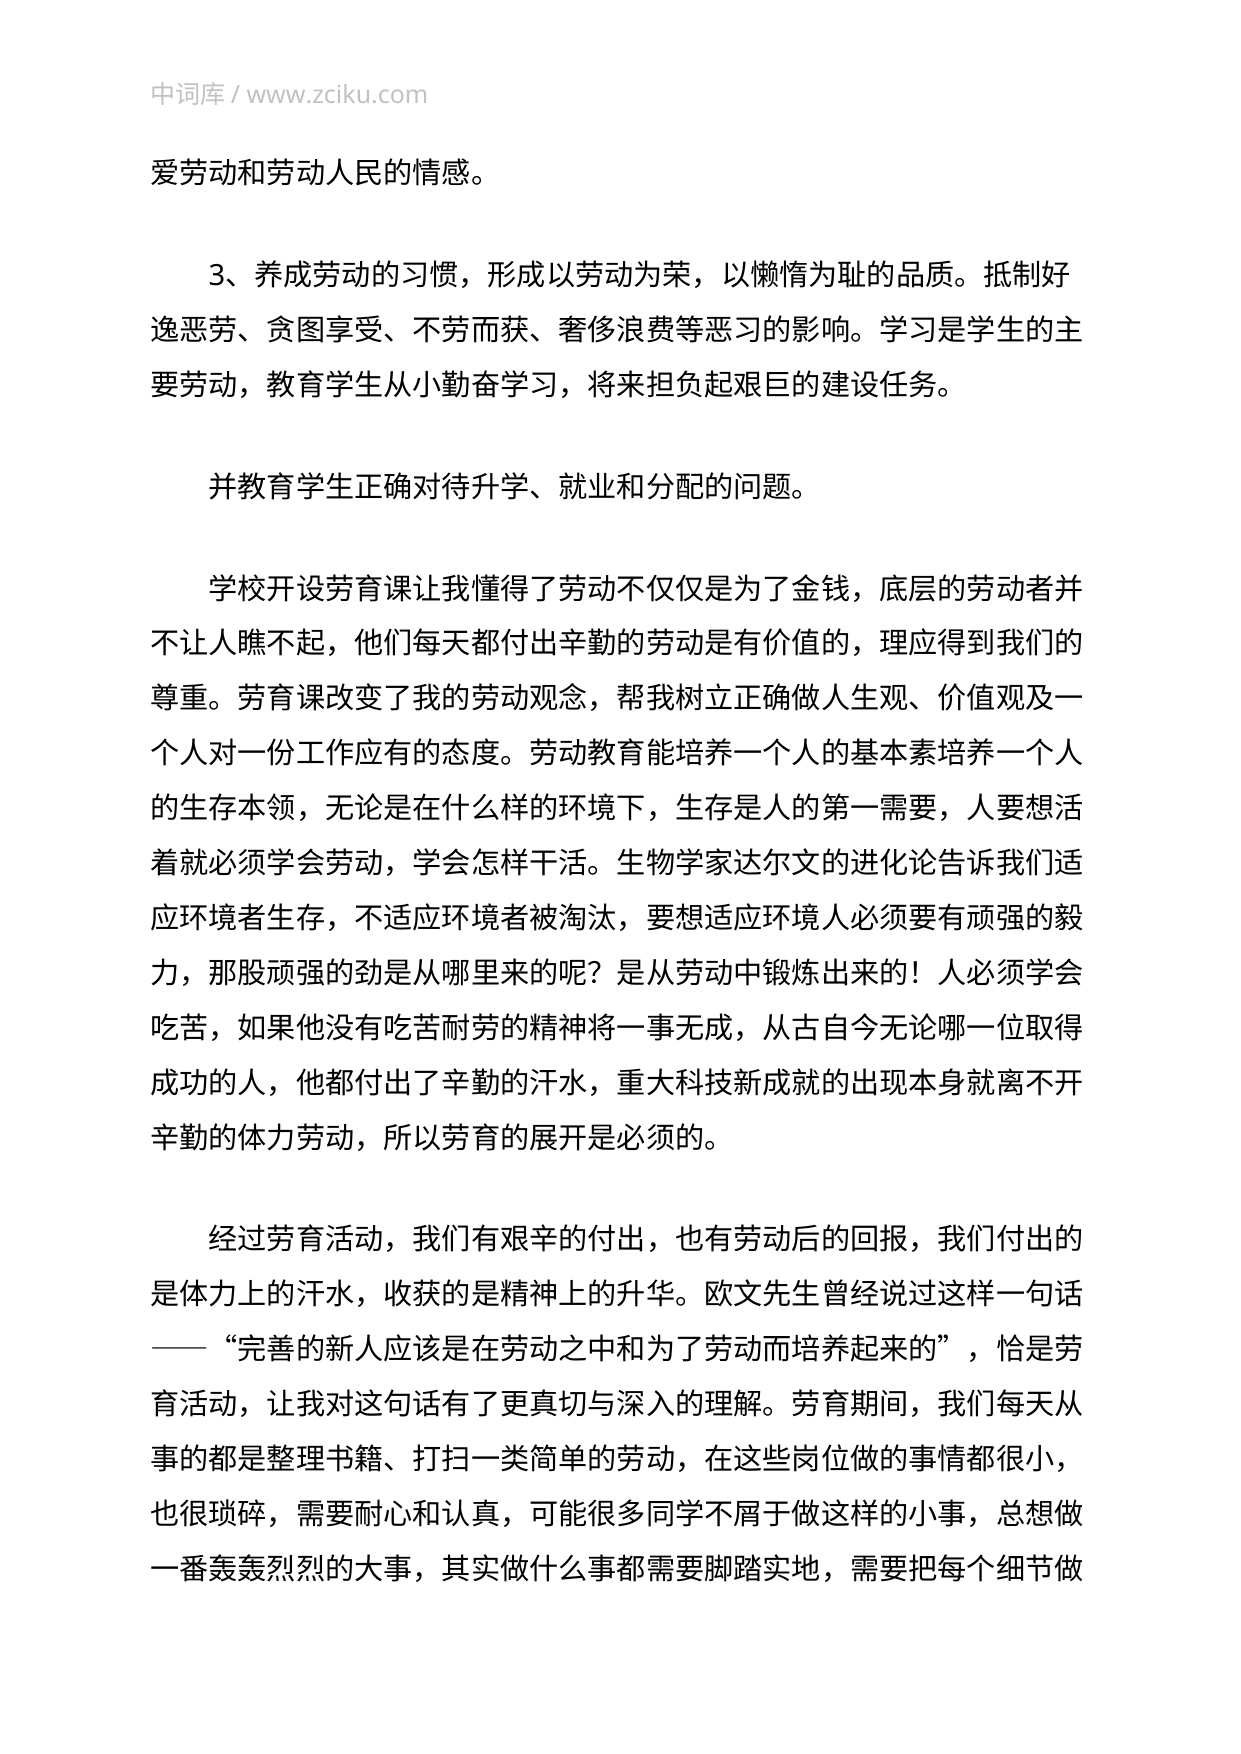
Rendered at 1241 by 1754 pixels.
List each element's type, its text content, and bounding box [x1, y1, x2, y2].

text 学校开设劳育课让我懂得了劳动不仅仅是为了金钱，底层的劳动者并不让人瞧不起，他们每天都付出辛勤的劳动是有价值的，理应得到我们的尊重。劳育课改变了我的劳动观念，帮我树立正确做人生观、价值观及一个人对一份工作应有的态度。劳动教育能培养一个人的基本素培养一个人的生存本领，无论是在什么样的环境下，生存是人的第一需要，人要想活着就必须学会劳动，学会怎样干活。生物学家达尔文的进化论告诉我们适应环境者生存，不适应环境者被淘汰，要想适应环境人必须要有顽强的毅力，那股顽强的劲是从哪里来的呢？是从劳动中锻炼出来的！人必须学会吃苦，如果他没有吃苦耐劳的精神将一事无成，从古自今无论哪一位取得成功的人，他都付出了辛勤的汗水，重大科技新成就的出现本身就离不开辛勤的体力劳动，所以劳育的展开是必须的。 [150, 565, 1090, 1156]
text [150, 150, 1090, 192]
text 3、养成劳动的习惯，形成以劳动为荣，以懒惰为耻的品质。抵制好逸恶劳、贪图享受、不劳而获、奢侈浪费等恶习的影响。学习是学生的主要劳动，教育学生从小勤奋学习，将来担负起艰巨的建设任务。 [150, 252, 1090, 404]
text 并教育学生正确对待升学、就业和分配的问题。 [150, 463, 1090, 506]
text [150, 1216, 1090, 1588]
